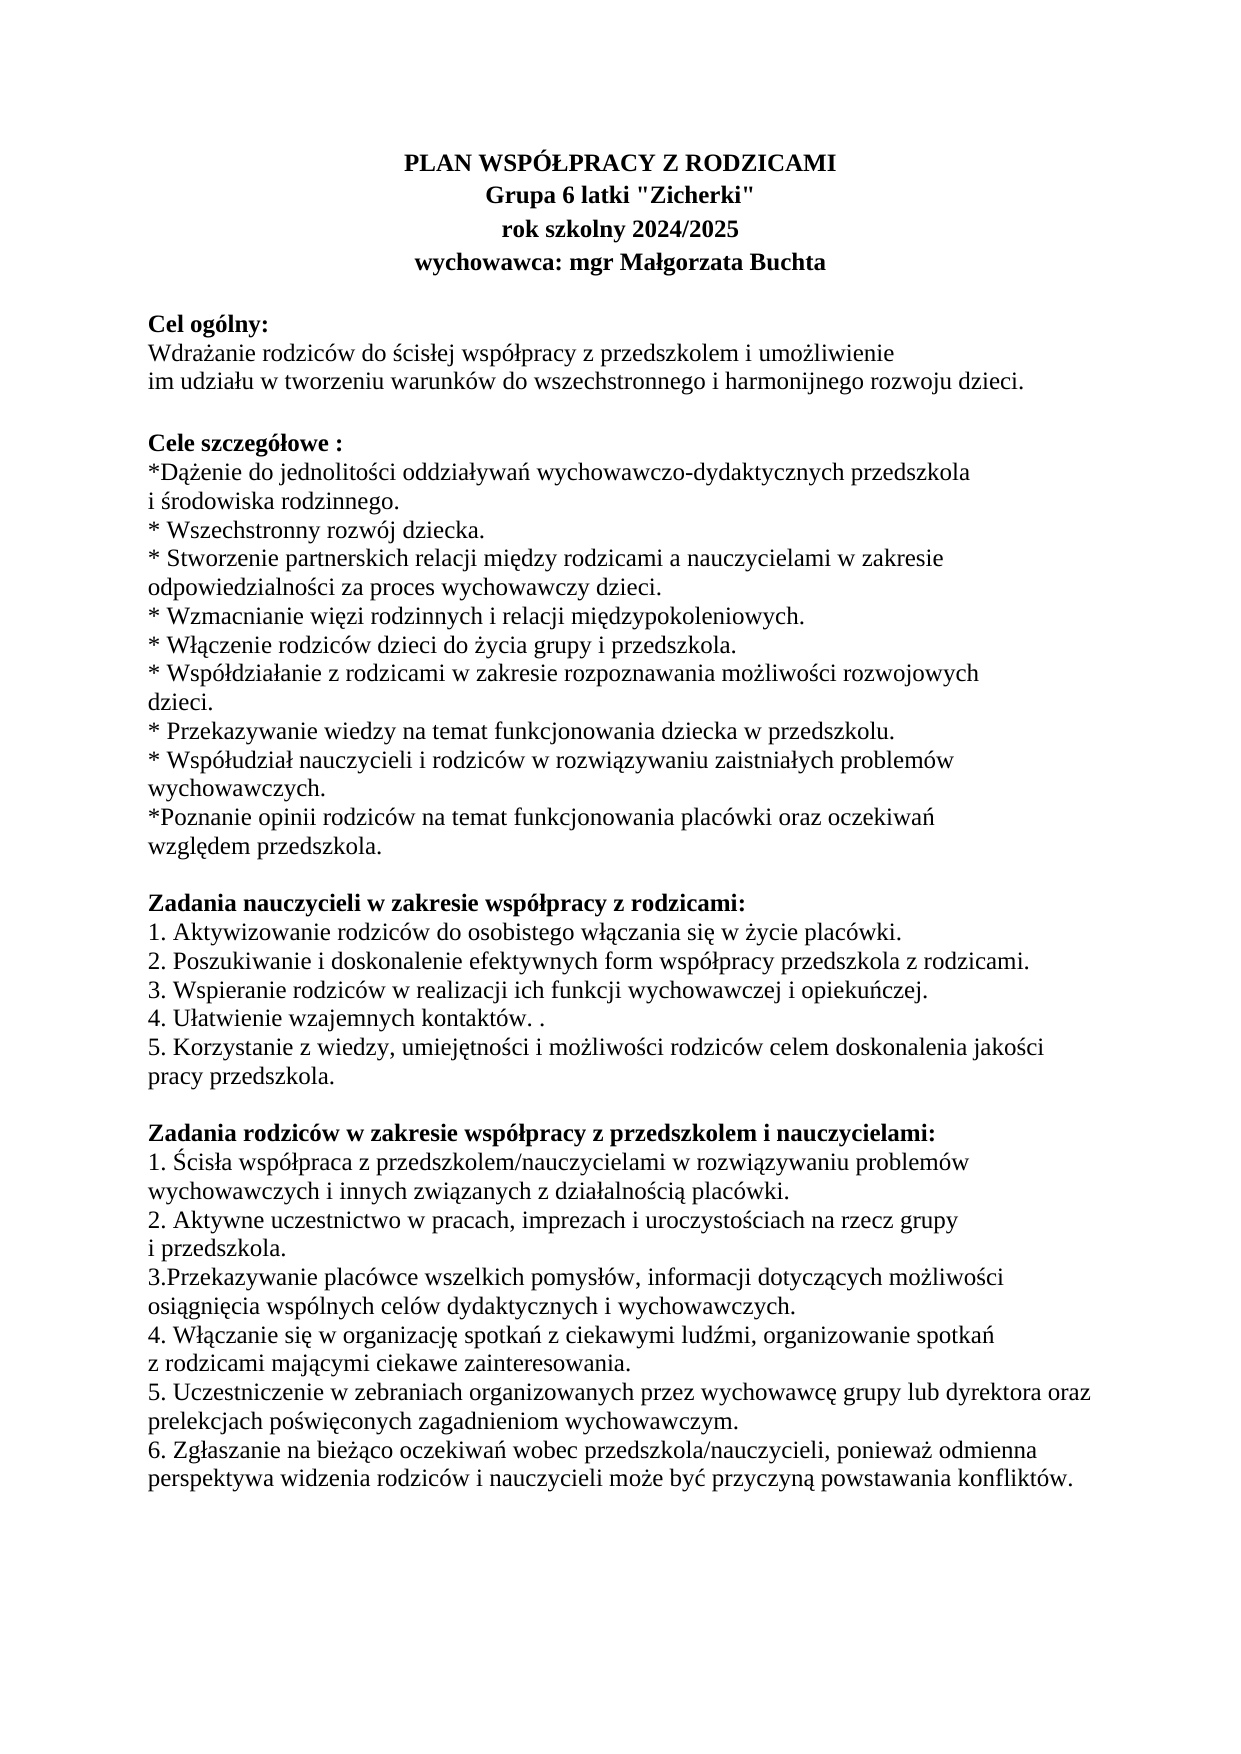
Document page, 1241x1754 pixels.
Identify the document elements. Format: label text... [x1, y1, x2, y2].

text 2. Aktywne uczestnictwo w pracach, imprezach i uroczystościach na rzecz grupy [148, 1205, 1093, 1233]
text * Stworzenie partnerskich relacji między rodzicami a nauczycielami w zakresie [148, 543, 1093, 572]
text wychowawczych. [148, 773, 1093, 802]
text 1. Aktywizowanie rodziców do osobistego włączania się w życie placówki. [148, 917, 1093, 946]
text * Współudział nauczycieli i rodziców w rozwiązywaniu zaistniałych problemów [148, 745, 1093, 773]
text 4. Włączanie się w organizację spotkań z ciekawymi ludźmi, organizowanie spotkań [148, 1320, 1093, 1348]
text 1. Ścisła współpraca z przedszkolem/nauczycielami w rozwiązywaniu problemów [148, 1147, 1093, 1176]
text 4. Ułatwienie wzajemnych kontaktów. . [148, 1003, 1093, 1032]
text PLAN WSPÓŁPRACY Z RODZICAMI [148, 148, 1093, 176]
text 5. Korzystanie z wiedzy, umiejętności i możliwości rodziców celem doskonalenia jakości [148, 1032, 1093, 1061]
text pracy przedszkola. [148, 1061, 1093, 1090]
text rok szkolny 2024/2025 [148, 214, 1093, 242]
text * Włączenie rodziców dzieci do życia grupy i przedszkola. [148, 630, 1093, 658]
text Cel ogólny: [148, 309, 1093, 338]
text Cele szczegółowe : [148, 428, 1093, 457]
text * Wszechstronny rozwój dziecka. [148, 515, 1093, 543]
text *Dążenie do jednolitości oddziaływań wychowawczo-dydaktycznych przedszkola [148, 457, 1093, 486]
text * Przekazywanie wiedzy na temat funkcjonowania dziecka w przedszkolu. [148, 716, 1093, 745]
text *Poznanie opinii rodziców na temat funkcjonowania placówki oraz oczekiwań [148, 802, 1093, 831]
text 6. Zgłaszanie na bieżąco oczekiwań wobec przedszkola/nauczycieli, ponieważ odmienna [148, 1435, 1093, 1463]
text i przedszkola. [148, 1233, 1093, 1262]
text wychowawca: mgr Małgorzata Buchta [148, 247, 1093, 275]
text prelekcjach poświęconych zagadnieniom wychowawczym. [148, 1406, 1093, 1435]
text Zadania nauczycieli w zakresie współpracy z rodzicami: [148, 888, 1093, 917]
text z rodzicami mającymi ciekawe zainteresowania. [148, 1348, 1093, 1377]
text perspektywa widzenia rodziców i nauczycieli może być przyczyną powstawania konfliktów. [148, 1463, 1093, 1492]
text * Współdziałanie z rodzicami w zakresie rozpoznawania możliwości rozwojowych [148, 658, 1093, 687]
text odpowiedzialności za proces wychowawczy dzieci. [148, 572, 1093, 601]
text im udziału w tworzeniu warunków do wszechstronnego i harmonijnego rozwoju dzieci. [148, 366, 1093, 395]
text Wdrażanie rodziców do ścisłej współpracy z przedszkolem i umożliwienie [148, 338, 1093, 366]
text Grupa 6 latki "Zicherki" [148, 181, 1093, 209]
text względem przedszkola. [148, 831, 1093, 860]
text 5. Uczestniczenie w zebraniach organizowanych przez wychowawcę grupy lub dyrektora oraz [148, 1377, 1093, 1406]
text * Wzmacnianie więzi rodzinnych i relacji międzypokoleniowych. [148, 601, 1093, 630]
text wychowawczych i innych związanych z działalnością placówki. [148, 1176, 1093, 1205]
text 3.Przekazywanie placówce wszelkich pomysłów, informacji dotyczących możliwości [148, 1262, 1093, 1291]
text Zadania rodziców w zakresie współpracy z przedszkolem i nauczycielami: [148, 1118, 1093, 1147]
text dzieci. [148, 687, 1093, 716]
text osiągnięcia wspólnych celów dydaktycznych i wychowawczych. [148, 1291, 1093, 1320]
text 2. Poszukiwanie i doskonalenie efektywnych form współpracy przedszkola z rodzicami. [148, 946, 1093, 975]
text i środowiska rodzinnego. [148, 486, 1093, 515]
text 3. Wspieranie rodziców w realizacji ich funkcji wychowawczej i opiekuńczej. [148, 975, 1093, 1003]
